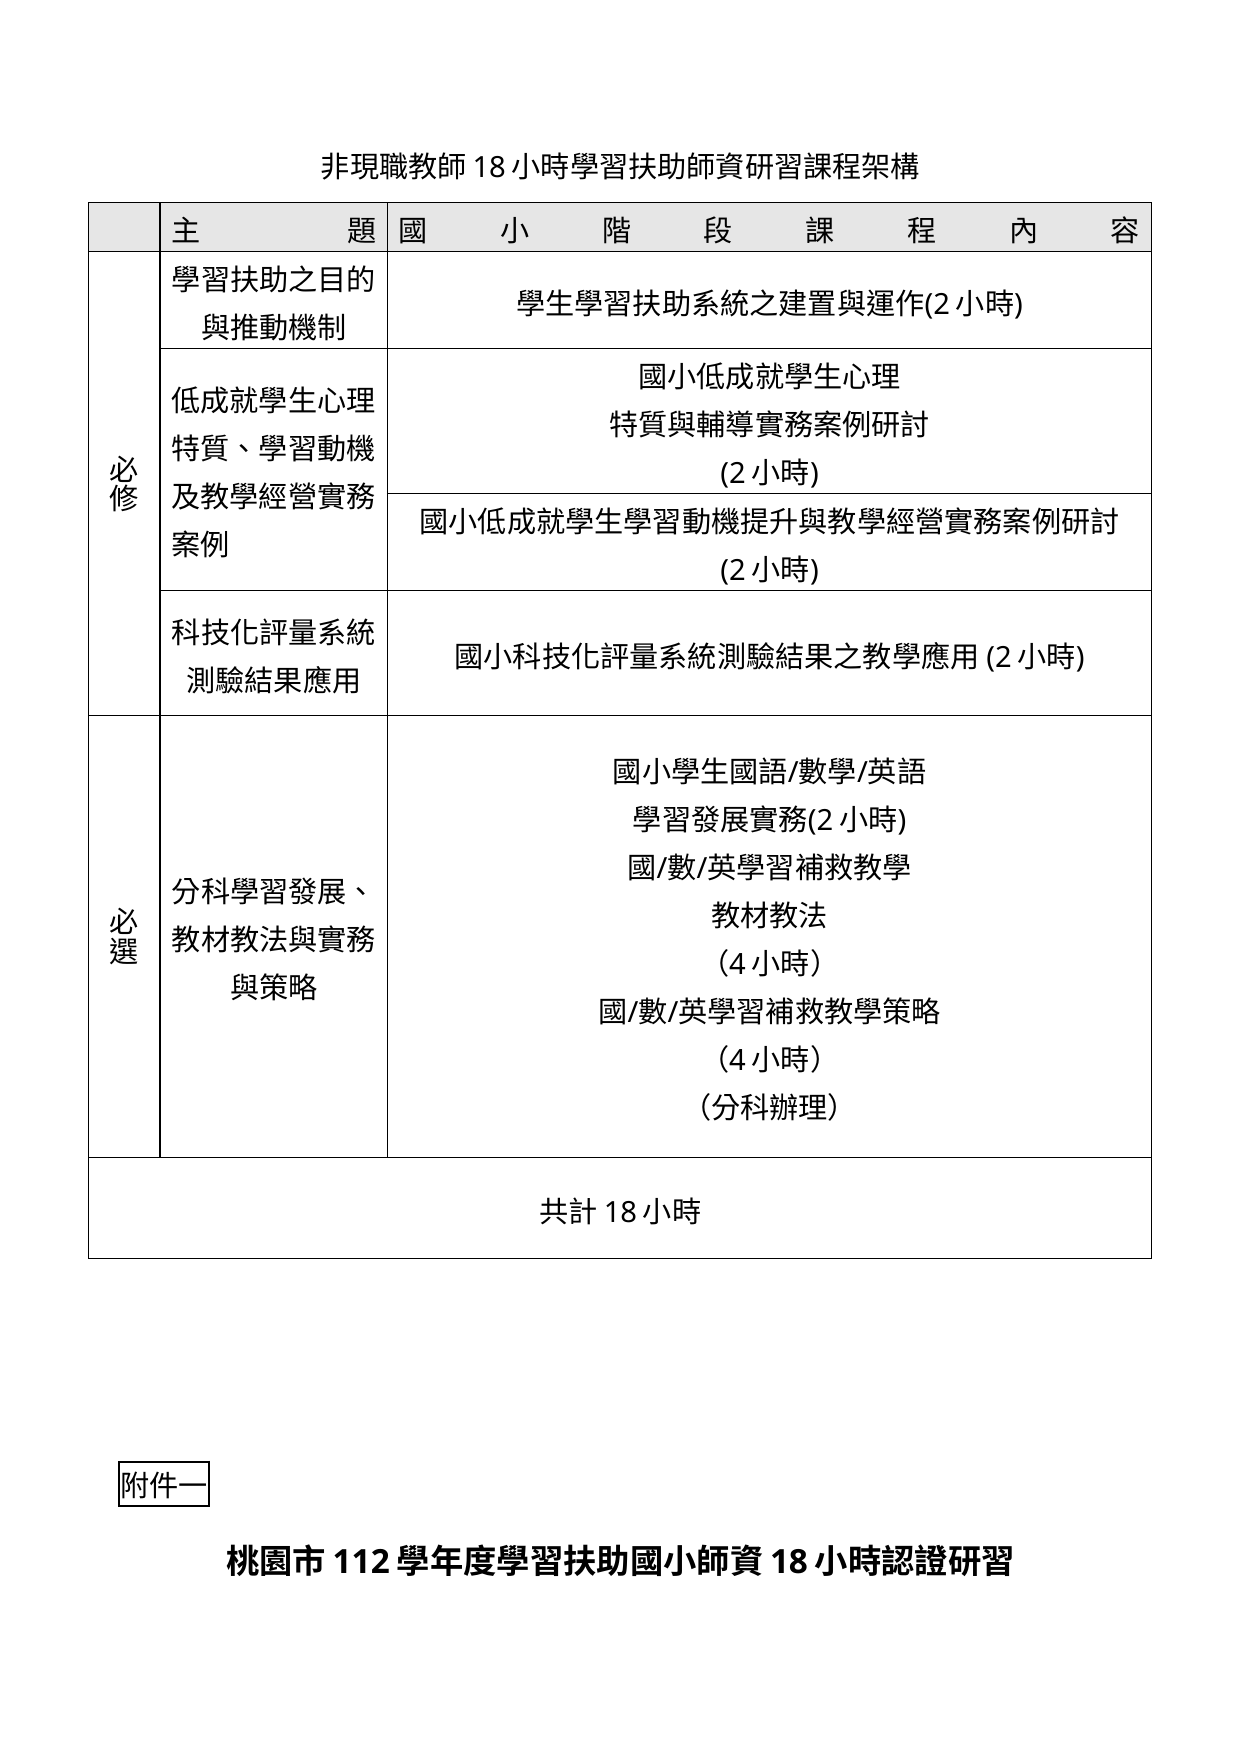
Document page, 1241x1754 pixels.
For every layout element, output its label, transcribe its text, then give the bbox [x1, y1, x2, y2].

table_cell 必修 [89, 252, 159, 715]
table_cell 必選 [89, 716, 159, 1157]
text 桃園市112學年度學習扶助國小師資18小時認證研習 [118, 1521, 1122, 1596]
table_cell 國小科技化評量系統測驗結果之教學應用 (2小時) [388, 591, 1151, 715]
table_cell 學習扶助之目的與推動機制 [161, 252, 387, 348]
table_cell 國小低成就學生學習動機提升與教學經營實務案例研討 (2小時) [388, 494, 1151, 589]
table_cell 國小低成就學生心理 特質與輔導實務案例研討 (2小時) [388, 349, 1151, 493]
table_header [89, 203, 159, 251]
table_header 國小階段課程內容 [388, 203, 1151, 251]
table_header 主題 [161, 203, 387, 251]
text 附件一 [118, 1446, 1122, 1521]
table_cell 低成就學生心理特質、學習動機及教學經營實務案例 [161, 349, 387, 589]
table_cell 科技化評量系統測驗結果應用 [161, 591, 387, 715]
table_cell 共計18小時 [89, 1158, 1151, 1258]
text 非現職教師18小時學習扶助師資研習課程架構 [118, 127, 1122, 202]
table_cell 學生學習扶助系統之建置與運作(2小時) [388, 252, 1151, 348]
table_cell 分科學習發展、教材教法與實務與策略 [161, 716, 387, 1157]
table_cell 國小學生國語/數學/英語 學習發展實務(2小時) 國/數/英學習補救教學 教材教法 （4小時） 國/數/英學習補救教學策略 （4小時） （分科辦理） [388, 716, 1151, 1157]
